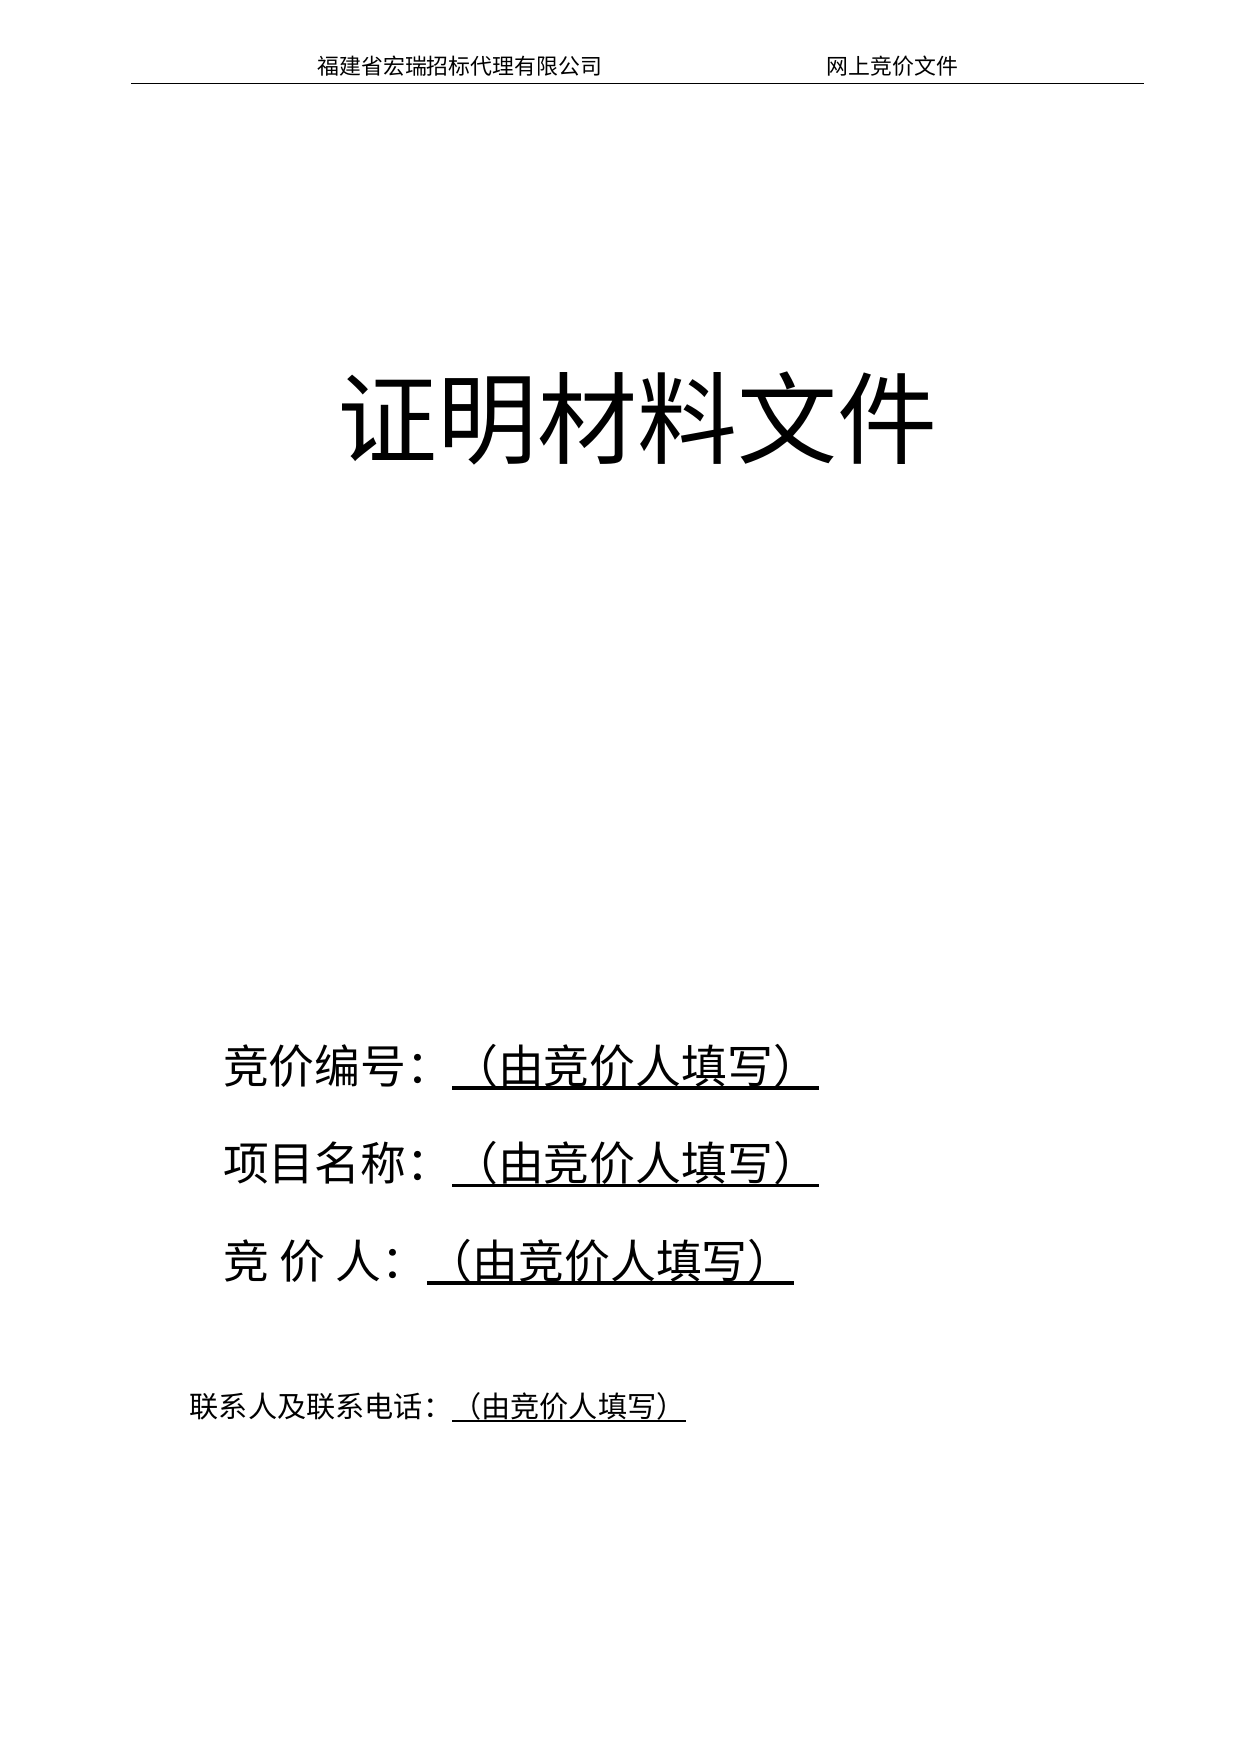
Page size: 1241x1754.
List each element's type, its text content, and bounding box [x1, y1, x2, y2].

text 竞 价 人：（由竞价人填写） [131, 1209, 1144, 1307]
text 联系人及联系电话：（由竞价人填写） [131, 1372, 1144, 1437]
text 证明材料文件 [131, 332, 1144, 494]
text 竞价编号：（由竞价人填写） [131, 1014, 1144, 1112]
text 项目名称：（由竞价人填写） [131, 1112, 1144, 1209]
